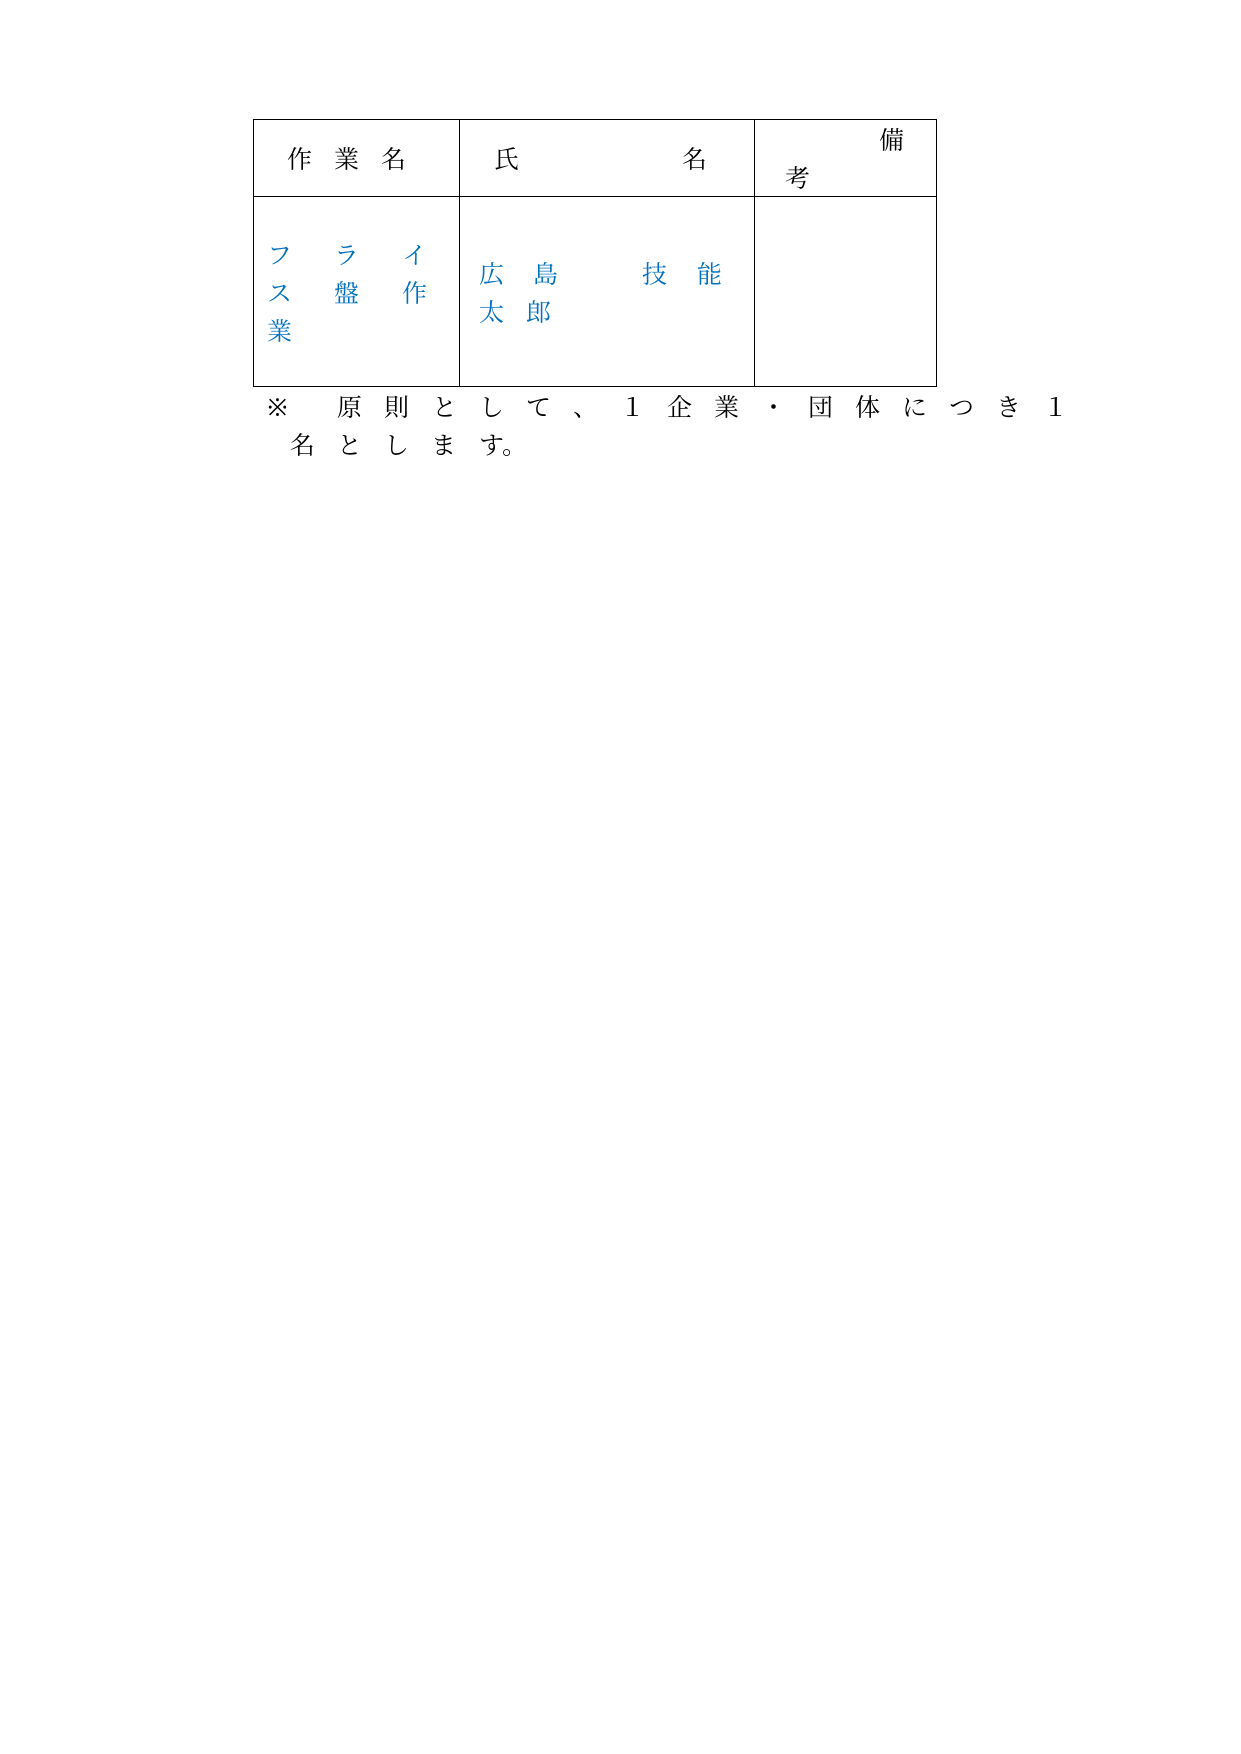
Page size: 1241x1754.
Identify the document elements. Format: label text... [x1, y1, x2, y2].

table_header 作業名 [254, 120, 459, 196]
table_header 備 考 [755, 120, 936, 196]
table_cell 広島 技能太郎 [460, 197, 754, 386]
table_header 氏 名 [460, 120, 754, 196]
table_cell フライス盤作業 [254, 197, 459, 386]
table_cell [755, 197, 936, 386]
list 原則として、１企業・団体につき１名とします。 [245, 387, 1091, 463]
